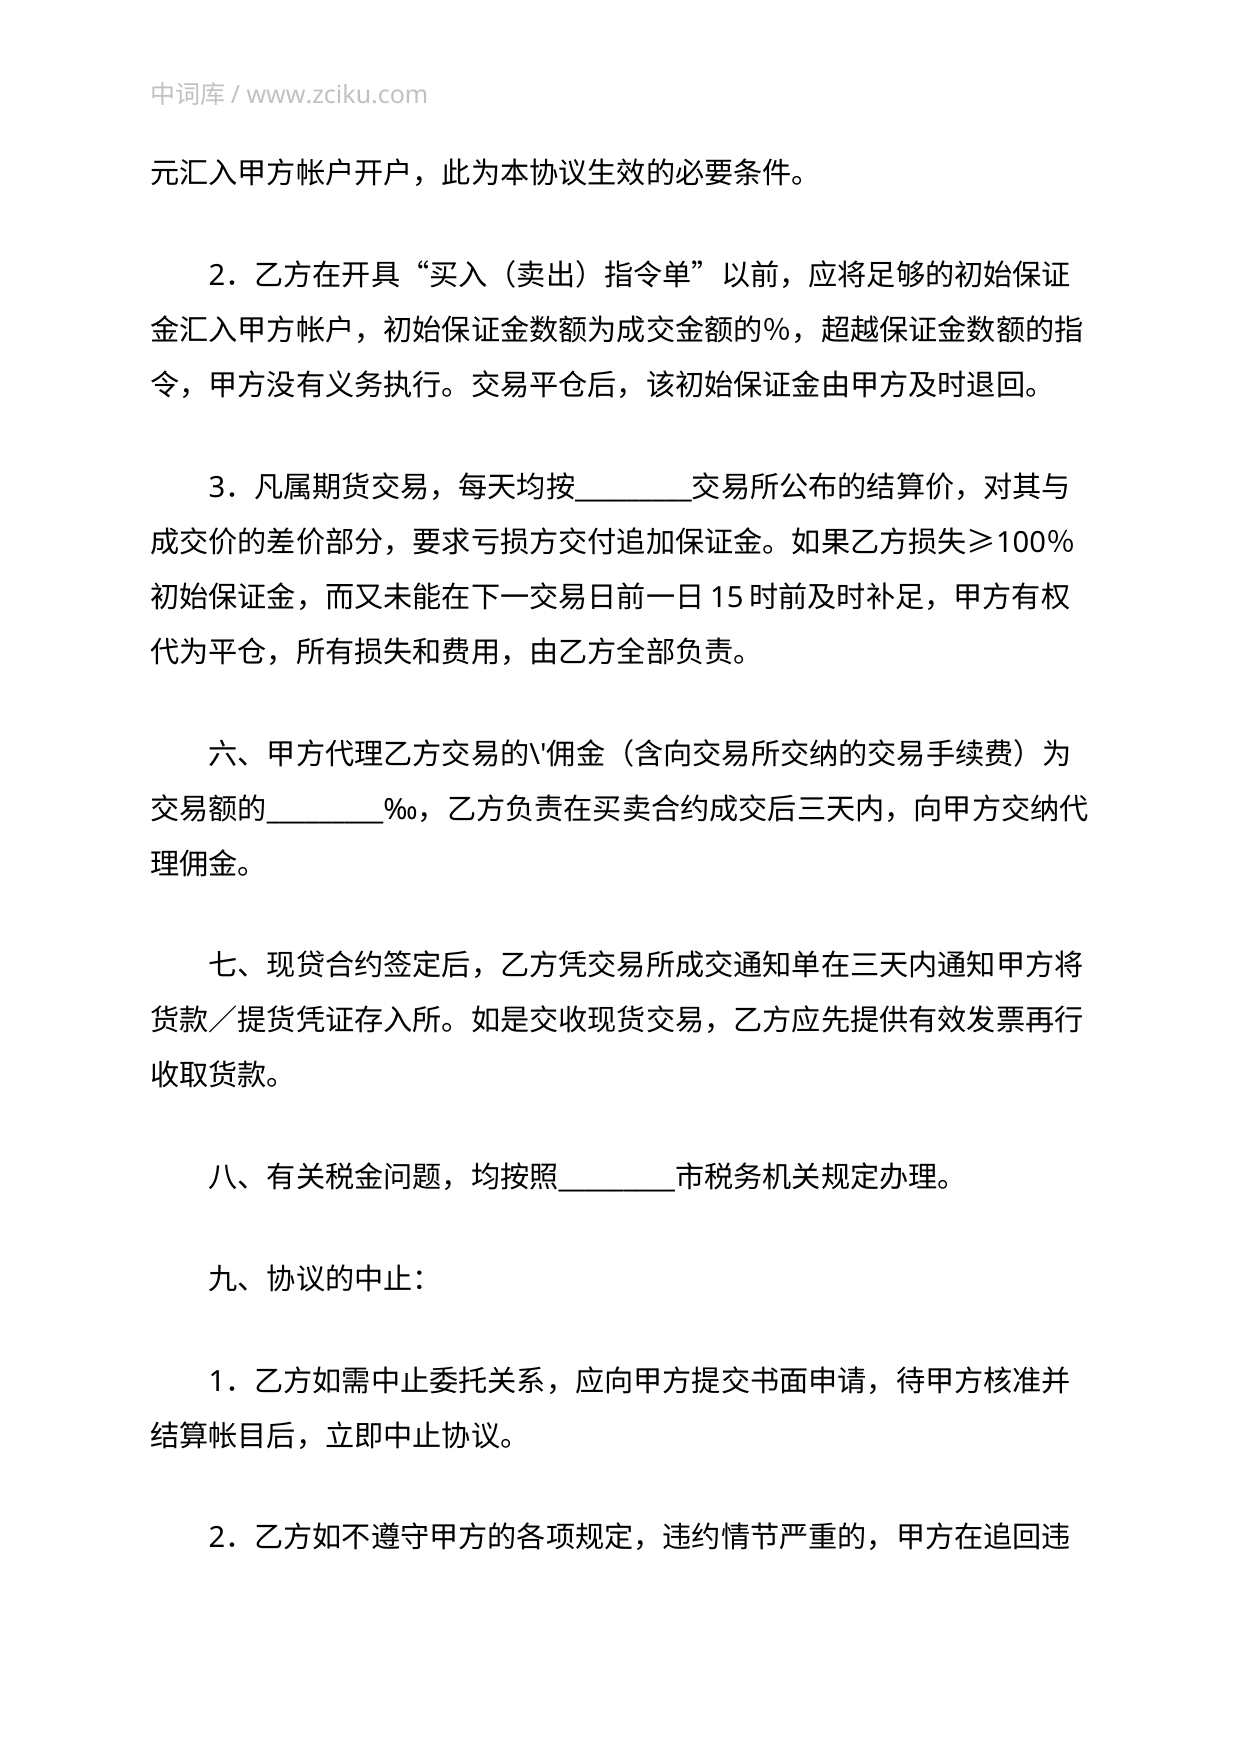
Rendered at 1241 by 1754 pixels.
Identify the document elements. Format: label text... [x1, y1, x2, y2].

text 六、甲方代理乙方交易的\'佣金（含向交易所交纳的交易手续费）为交易额的_________‰，乙方负责在买卖合约成交后三天内，向甲方交纳代理佣金。 [150, 730, 1090, 882]
text 1．乙方如需中止委托关系，应向甲方提交书面申请，待甲方核准并结算帐目后，立即中止协议。 [150, 1357, 1090, 1454]
text 九、协议的中止： [150, 1256, 1090, 1298]
text 八、有关税金问题，均按照_________市税务机关规定办理。 [150, 1153, 1090, 1196]
text 2．乙方在开具“买入（卖出）指令单”以前，应将足够的初始保证金汇入甲方帐户，初始保证金数额为成交金额的％，超越保证金数额的指令，甲方没有义务执行。交易平仓后，该初始保证金由甲方及时退回。 [150, 252, 1090, 404]
text 七、现贷合约签定后，乙方凭交易所成交通知单在三天内通知甲方将货款／提货凭证存入所。如是交收现货交易，乙方应先提供有效发票再行收取货款。 [150, 942, 1090, 1094]
text 3．凡属期货交易，每天均按_________交易所公布的结算价，对其与成交价的差价部分，要求亏损方交付追加保证金。如果乙方损失≥100％初始保证金，而又未能在下一交易日前一日15时前及时补足，甲方有权代为平仓，所有损失和费用，由乙方全部负责。 [150, 463, 1090, 671]
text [150, 150, 1090, 192]
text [150, 1514, 1090, 1556]
